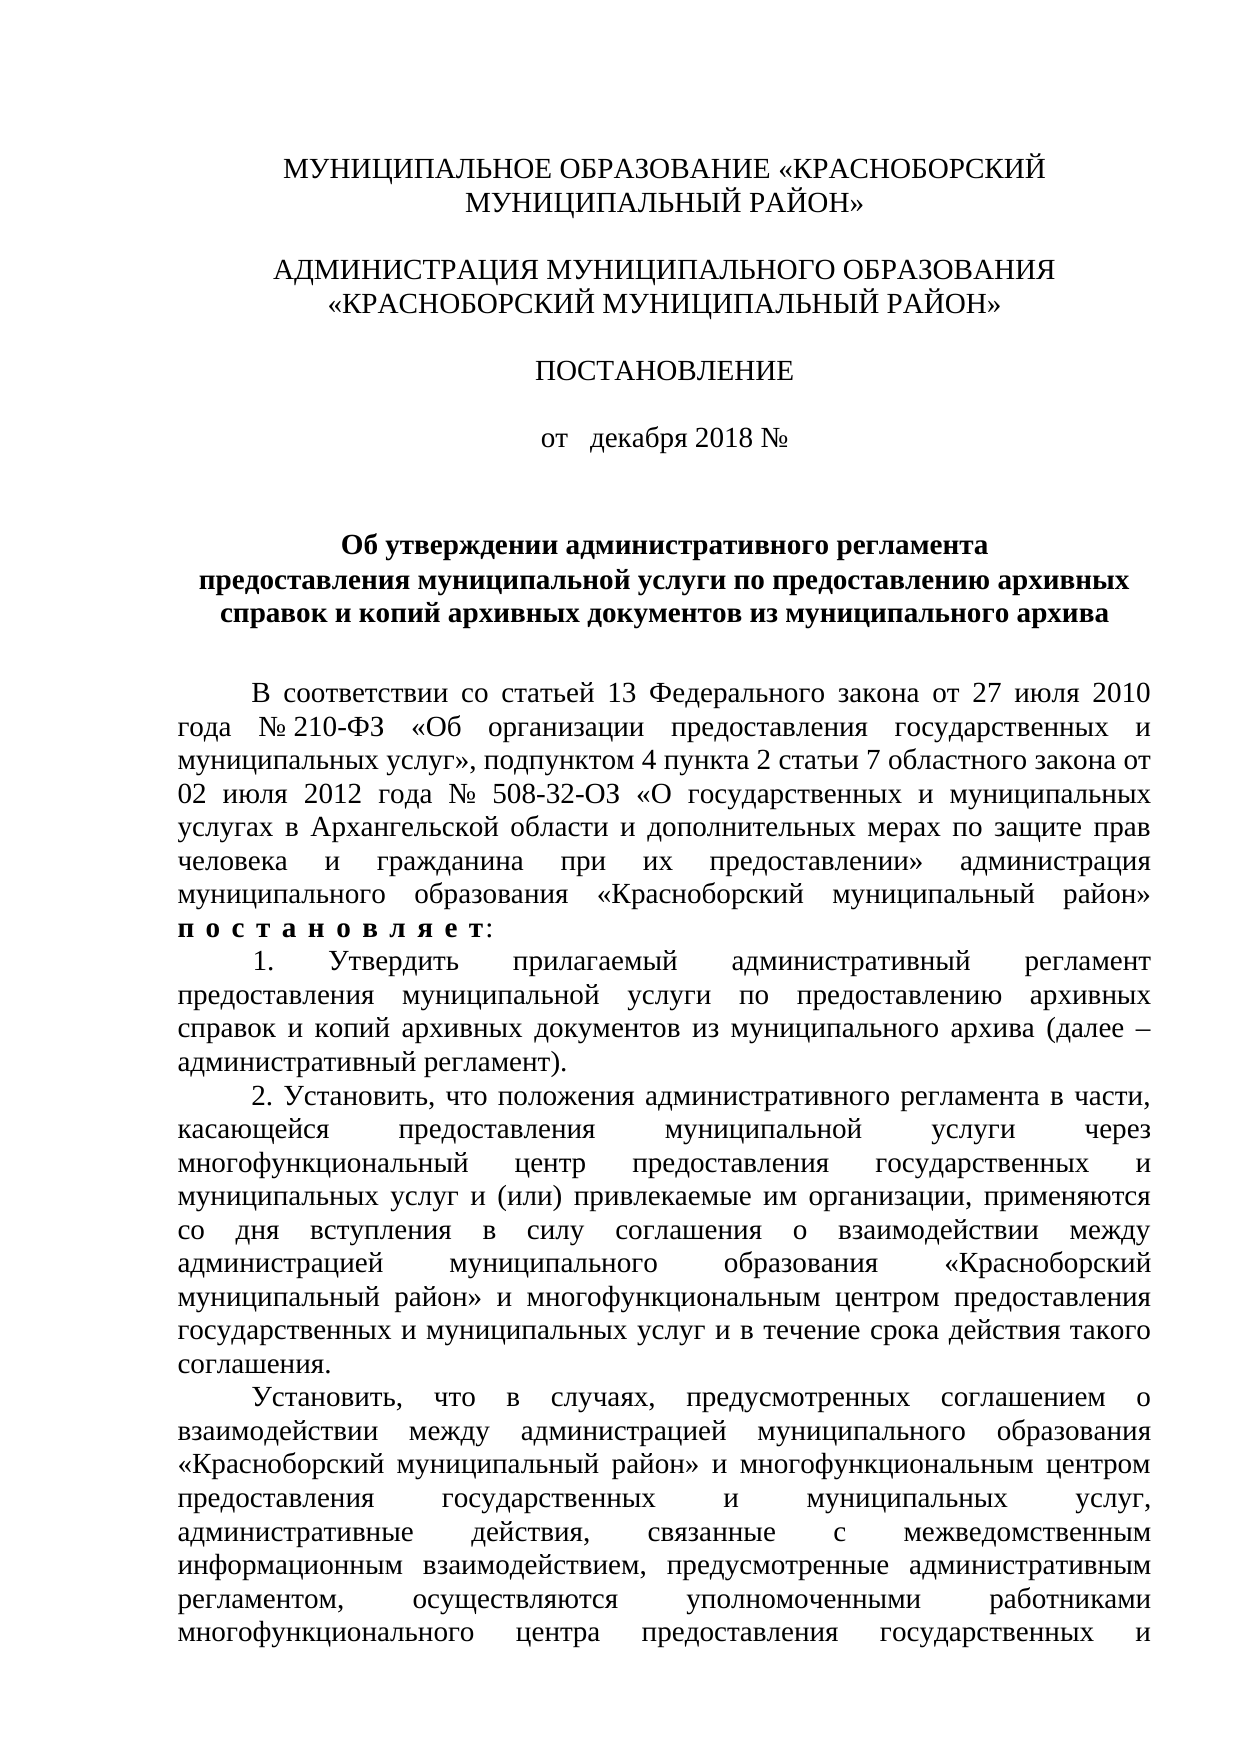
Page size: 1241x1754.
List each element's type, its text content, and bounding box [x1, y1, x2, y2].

text предоставления муниципальной услуги по предоставлению архивных справок и копий архивных документов из муниципального архива [177, 562, 1152, 629]
text «КРАСНОБОРСКИЙ МУНИЦИПАЛЬНЫЙ РАЙОН» [177, 286, 1152, 319]
text МУНИЦИПАЛЬНОЕ ОБРАЗОВАНИЕ «КРАСНОБОРСКИЙ МУНИЦИПАЛЬНЫЙ РАЙОН» [177, 152, 1152, 219]
text В соответствии со статьей 13 Федерального закона от 27 июля 2010 года № 210-ФЗ «Об организации предоставления государственных и муниципальных услуг», подпунктом 4 пункта 2 статьи 7 областного закона от 02 июля 2012 года № 508-32-ОЗ «О государственных и муниципальных услугах в Архангельской области и дополнительных мерах по защите прав человека и гражданина при их предоставлении» администрация муниципального образования «Красноборский муниципальный район» п о с т а н о в л я е т: [177, 675, 1152, 943]
text 2. Установить, что положения административного регламента в части, касающейся предоставления муниципальной услуги через многофункциональный центр предоставления государственных и муниципальных услуг и (или) привлекаемые им организации, применяются со дня вступления в силу соглашения о взаимодействии между администрацией муниципального образования «Красноборский муниципальный район» и многофункциональным центром предоставления государственных и муниципальных услуг и в течение срока действия такого соглашения. [177, 1078, 1152, 1379]
text от декабря 2018 № [177, 420, 1152, 453]
text 1. Утвердить прилагаемый административный регламент предоставления муниципальной услуги по предоставлению архивных справок и копий архивных документов из муниципального архива (далее – административный регламент). [177, 943, 1152, 1078]
text ПОСТАНОВЛЕНИЕ [177, 353, 1152, 386]
text АДМИНИСТРАЦИЯ МУНИЦИПАЛЬНОГО ОБРАЗОВАНИЯ [177, 252, 1152, 286]
text Об утверждении административного регламента [177, 524, 1152, 562]
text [177, 1379, 1152, 1648]
